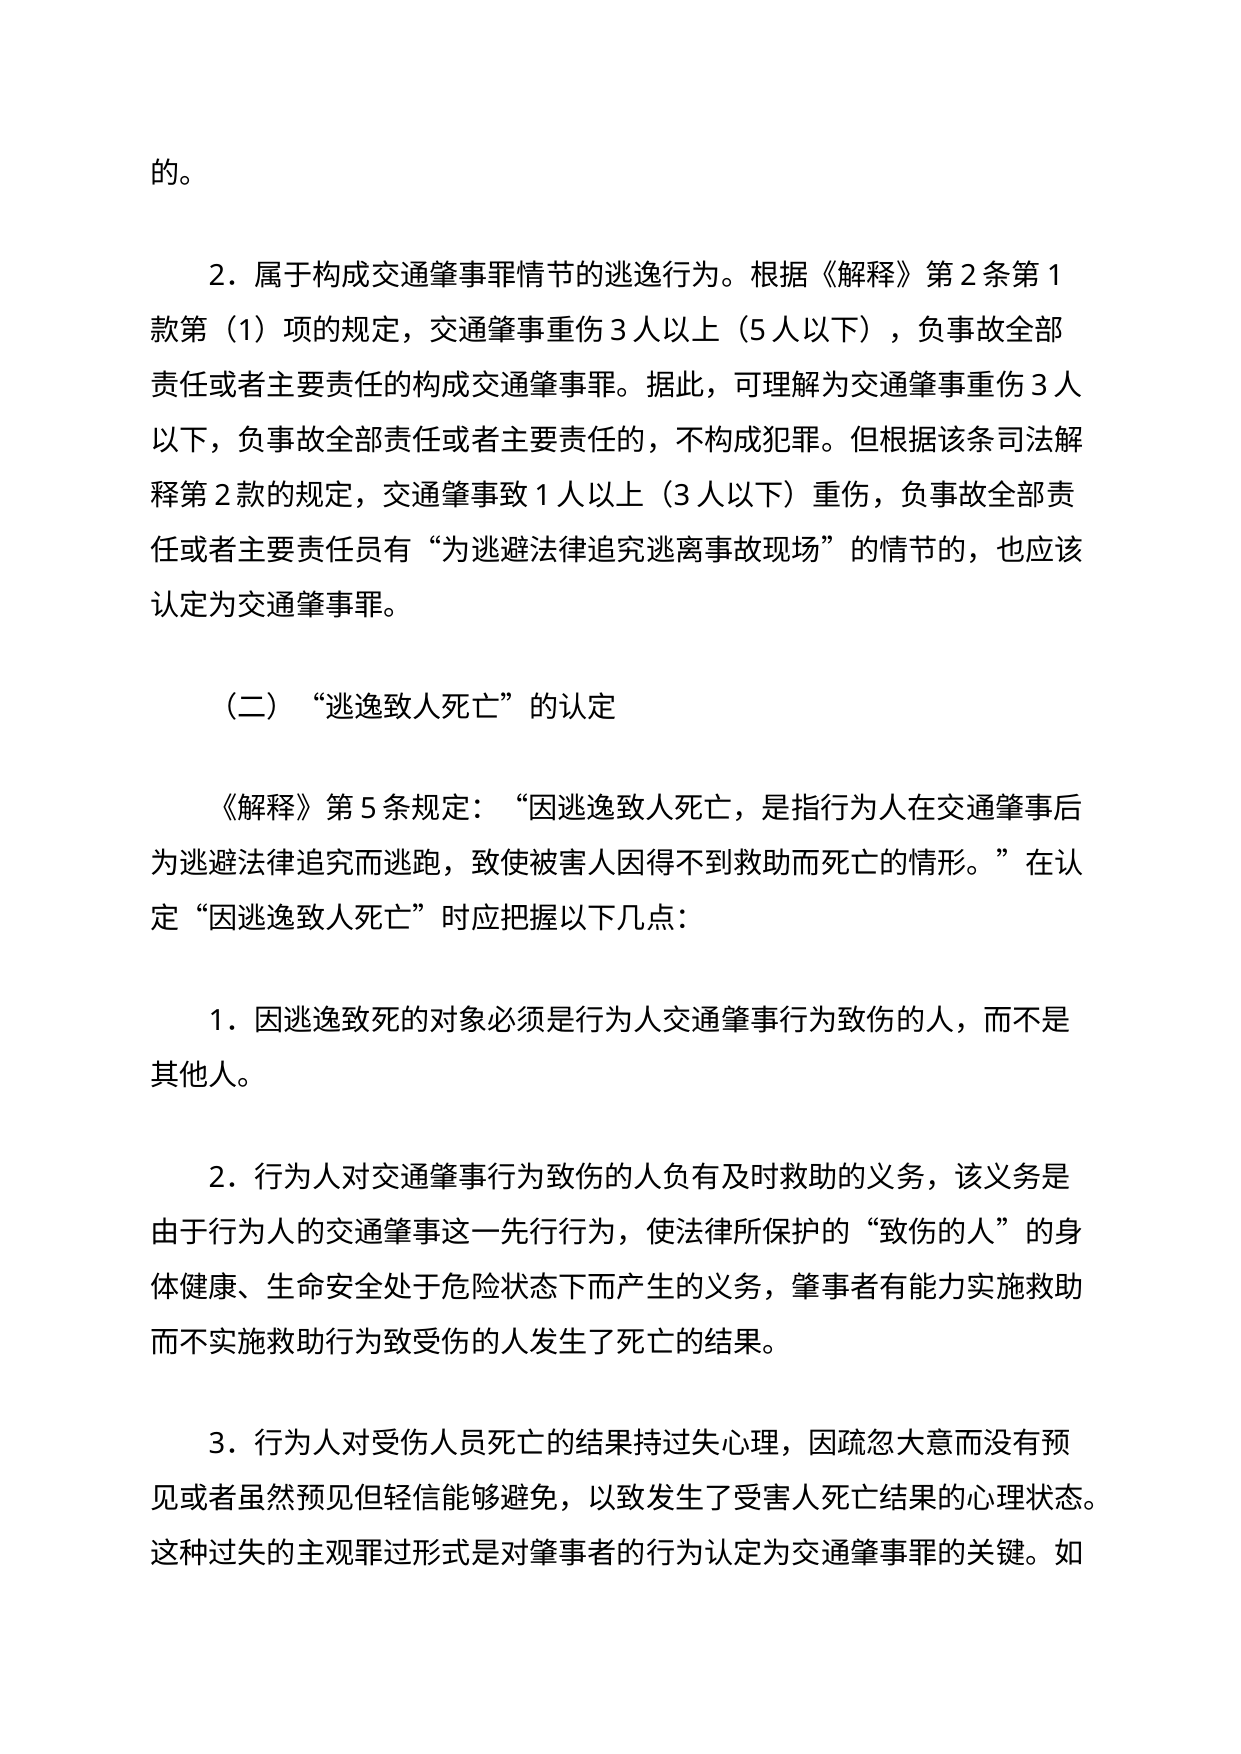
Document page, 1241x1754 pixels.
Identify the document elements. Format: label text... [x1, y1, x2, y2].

text 2．属于构成交通肇事罪情节的逃逸行为。根据《解释》第2条第1款第（1）项的规定，交通肇事重伤3人以上（5人以下），负事故全部责任或者主要责任的构成交通肇事罪。据此，可理解为交通肇事重伤3人以下，负事故全部责任或者主要责任的，不构成犯罪。但根据该条司法解释第2款的规定，交通肇事致1人以上（3人以下）重伤，负事故全部责任或者主要责任员有“为逃避法律追究逃离事故现场”的情节的，也应该认定为交通肇事罪。 [150, 252, 1090, 624]
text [150, 1420, 1090, 1572]
text 《解释》第5条规定：“因逃逸致人死亡，是指行为人在交通肇事后为逃避法律追究而逃跑，致使被害人因得不到救助而死亡的情形。”在认定“因逃逸致人死亡”时应把握以下几点： [150, 785, 1090, 937]
text 1．因逃逸致死的对象必须是行为人交通肇事行为致伤的人，而不是其他人。 [150, 997, 1090, 1094]
text 2．行为人对交通肇事行为致伤的人负有及时救助的义务，该义务是由于行为人的交通肇事这一先行行为，使法律所保护的“致伤的人”的身体健康、生命安全处于危险状态下而产生的义务，肇事者有能力实施救助而不实施救助行为致受伤的人发生了死亡的结果。 [150, 1153, 1090, 1361]
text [150, 150, 1090, 192]
text （二）“逃逸致人死亡”的认定 [150, 683, 1090, 726]
